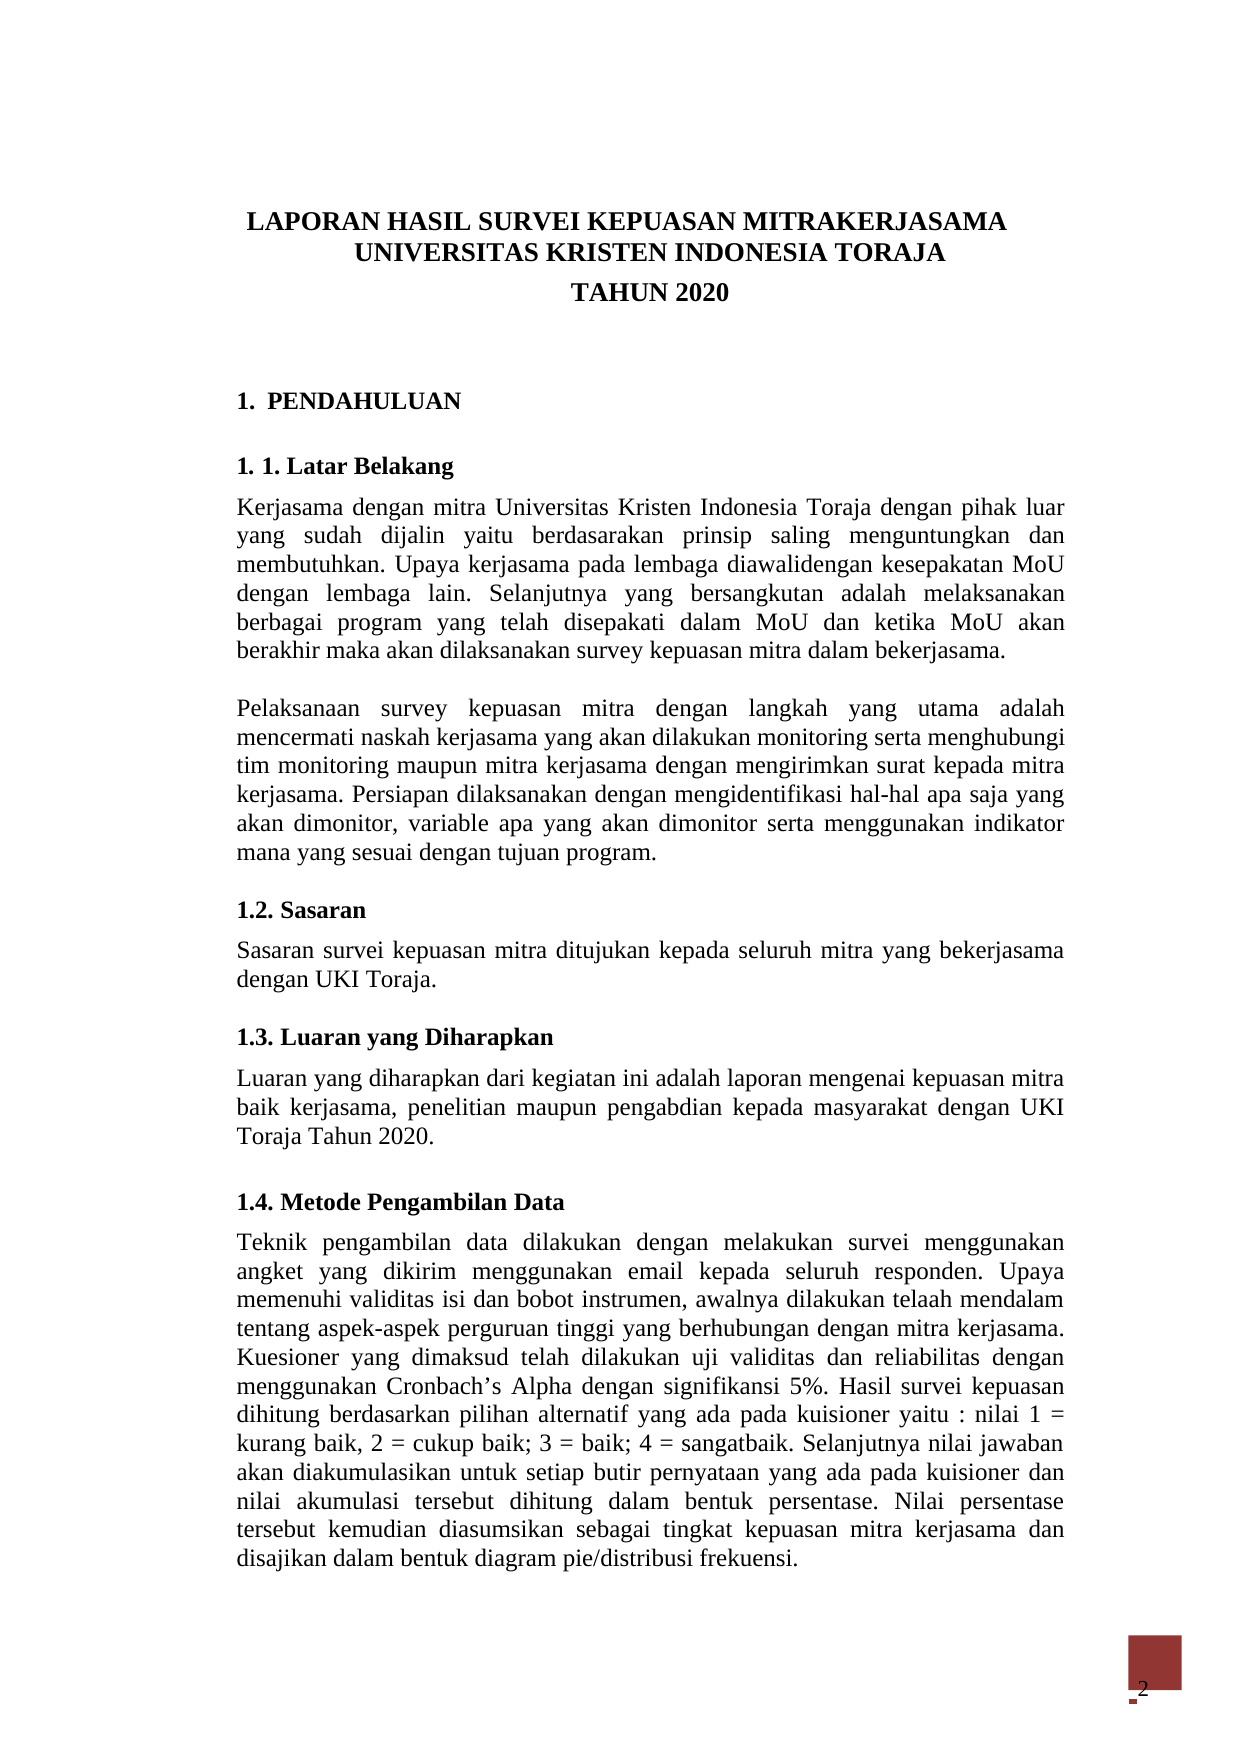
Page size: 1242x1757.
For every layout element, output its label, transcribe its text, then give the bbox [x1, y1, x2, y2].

text TAHUN 2020 [571, 276, 1173, 307]
subtitle Sasaran [236, 895, 1173, 923]
subtitle Metode Pengambilan Data [236, 1187, 1173, 1215]
subtitle 1. PENDAHULUAN [236, 386, 1173, 415]
list 1. Latar Belakang [236, 451, 1173, 480]
text Pelaksanaan survey kepuasan mitra dengan langkah yang utama adalah mencermati naskah kerjasama yang akan dilakukan monitoring serta menghubungi tim monitoring maupun mitra kerjasama dengan mengirimkan surat kepada mitra kerjasama. Persiapan dilaksanakan dengan mengidentifikasi hal-hal apa saja yang akan dimonitor, variable apa yang akan dimonitor serta menggunakan indikator mana yang sesuai dengan tujuan program. [236, 693, 1065, 866]
text Luaran yang diharapkan dari kegiatan ini adalah laporan mengenai kepuasan mitra baik kerjasama, penelitian maupun pengabdian kepada masyarakat dengan UKI Toraja Tahun 2020. [236, 1063, 1065, 1149]
text LAPORAN HASIL SURVEI KEPUASAN MITRAKERJASAMA UNIVERSITAS KRISTEN INDONESIA TORAJA [246, 205, 1173, 267]
text Sasaran survei kepuasan mitra ditujukan kepada seluruh mitra yang bekerjasama dengan UKI Toraja. [236, 936, 1065, 993]
text Teknik pengambilan data dilakukan dengan melakukan survei menggunakan angket yang dikirim menggunakan email kepada seluruh responden. Upaya memenuhi validitas isi dan bobot instrumen, awalnya dilakukan telaah mendalam tentang aspek-aspek perguruan tinggi yang berhubungan dengan mitra kerjasama. Kuesioner yang dimaksud telah dilakukan uji validitas dan reliabilitas dengan menggunakan Cronbach’s Alpha dengan signifikansi 5%. Hasil survei kepuasan dihitung berdasarkan pilihan alternatif yang ada pada kuisioner yaitu : nilai 1 = kurang baik, 2 = cukup baik; 3 = baik; 4 = sangatbaik. Selanjutnya nilai jawaban akan diakumulasikan untuk setiap butir pernyataan yang ada pada kuisioner dan nilai akumulasi tersebut dihitung dalam bentuk persentase. Nilai persentase tersebut kemudian diasumsikan sebagai tingkat kepuasan mitra kerjasama dan disajikan dalam bentuk diagram pie/distribusi frekuensi. [236, 1227, 1065, 1572]
text Kerjasama dengan mitra Universitas Kristen Indonesia Toraja dengan pihak luar yang sudah dijalin yaitu berdasarakan prinsip saling menguntungkan dan membutuhkan. Upaya kerjasama pada lembaga diawalidengan kesepakatan MoU dengan lembaga lain. Selanjutnya yang bersangkutan adalah melaksanakan berbagai program yang telah disepakati dalam MoU dan ketika MoU akan berakhir maka akan dilaksanakan survey kepuasan mitra dalam bekerjasama. [236, 492, 1066, 664]
subtitle Luaran yang Diharapkan [236, 1022, 1173, 1051]
